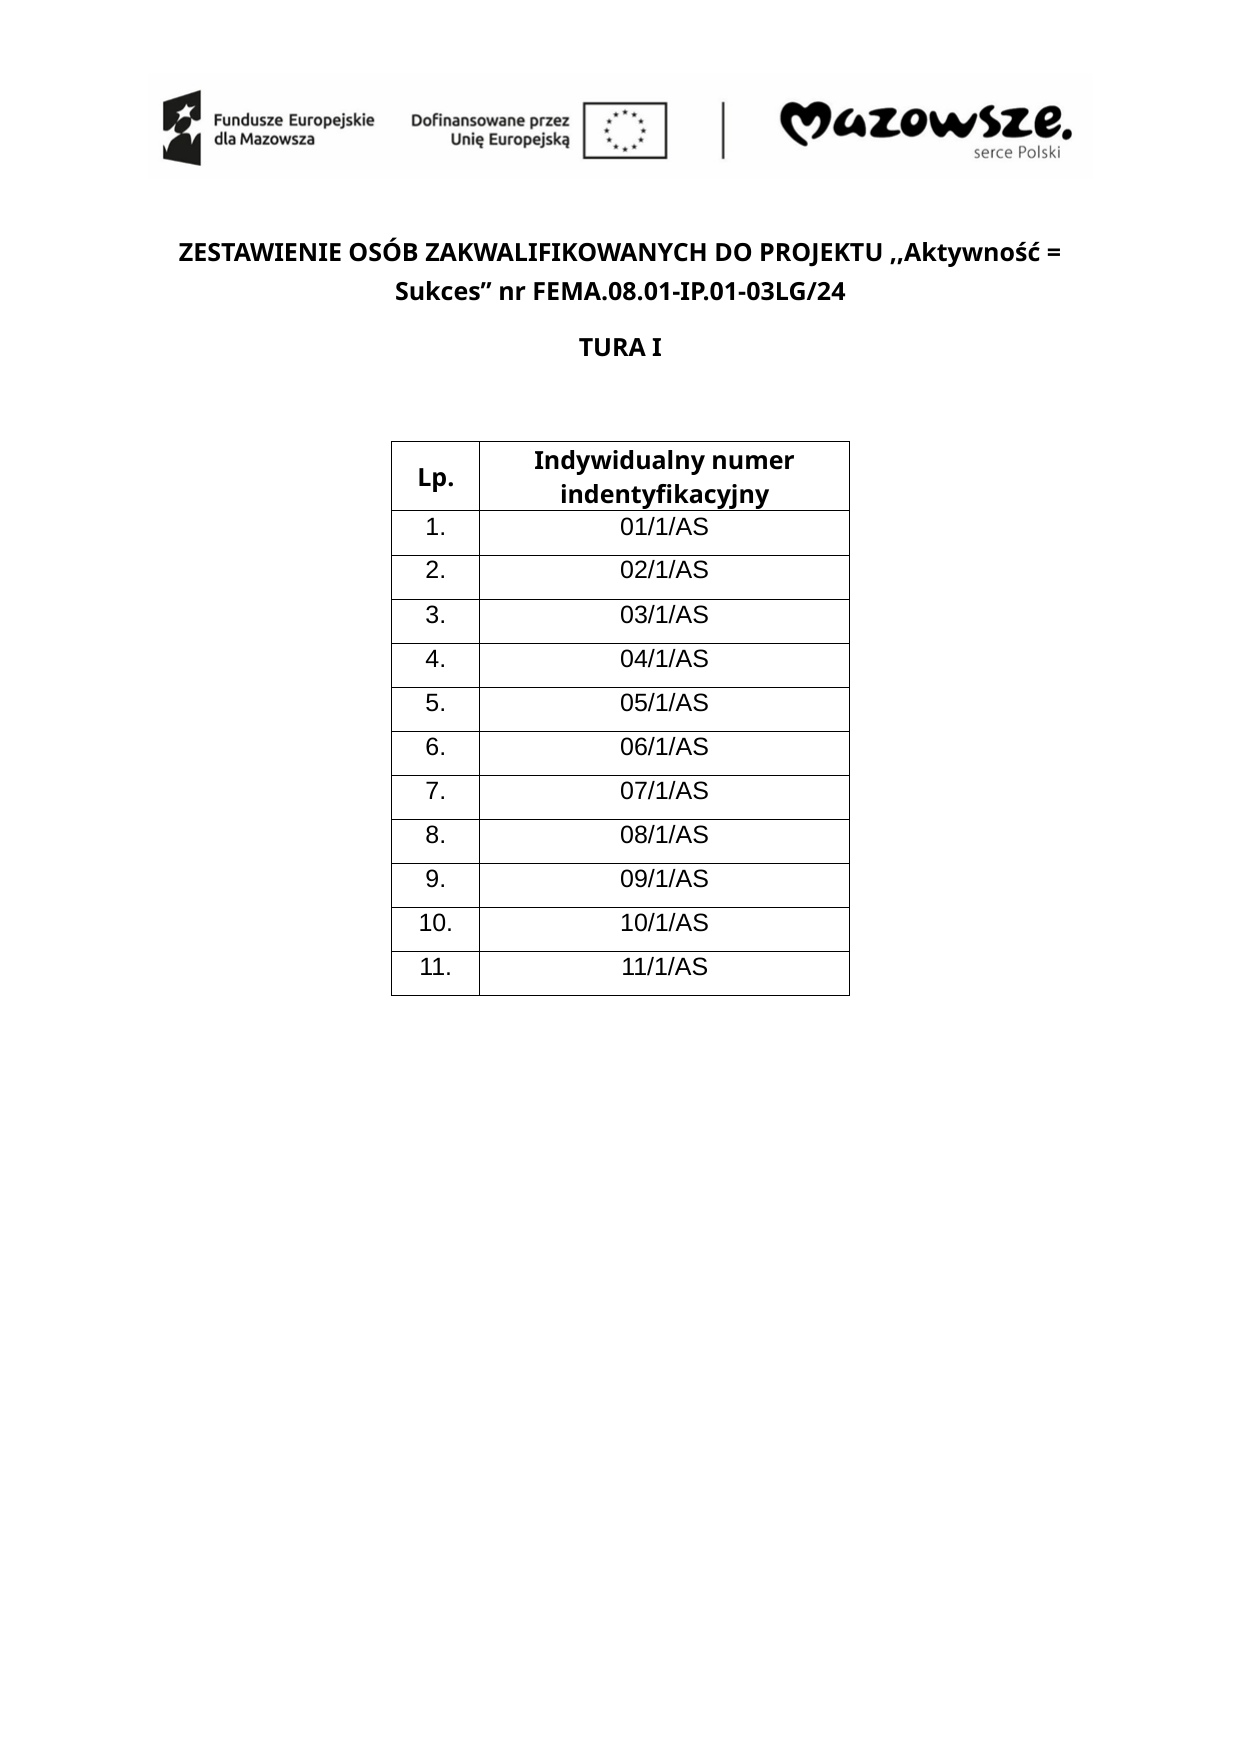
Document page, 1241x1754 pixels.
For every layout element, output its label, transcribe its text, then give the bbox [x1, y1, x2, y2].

table_cell 4. [392, 644, 479, 687]
table_cell 02/1/AS [480, 556, 849, 598]
table_cell 6. [392, 732, 479, 775]
table_cell 7. [392, 776, 479, 819]
table_cell 11/1/AS [480, 952, 849, 995]
text ZESTAWIENIE OSÓB ZAKWALIFIKOWANYCH DO PROJEKTU ,,Aktywność = Sukces” nr FEMA.08.01-IP.01-03LG/24 [148, 234, 1093, 308]
table_cell 2. [392, 556, 479, 598]
table_cell 8. [392, 820, 479, 863]
table_cell 3. [392, 600, 479, 643]
table_cell 05/1/AS [480, 688, 849, 731]
table_cell 06/1/AS [480, 732, 849, 775]
table_cell 11. [392, 952, 479, 995]
text TURA I [148, 329, 1093, 364]
table_cell 9. [392, 864, 479, 907]
picture [147, 73, 1093, 179]
table_cell 01/1/AS [480, 511, 849, 554]
table_cell 1. [392, 511, 479, 554]
table_cell 10/1/AS [480, 908, 849, 951]
table_cell 03/1/AS [480, 600, 849, 643]
table_cell 09/1/AS [480, 864, 849, 907]
table_cell 08/1/AS [480, 820, 849, 863]
table_cell 07/1/AS [480, 776, 849, 819]
table_cell 5. [392, 688, 479, 731]
table_header Lp. [392, 442, 479, 510]
table_header Indywidualny numer indentyfikacyjny [480, 442, 849, 510]
table_cell 10. [392, 908, 479, 951]
table_cell 04/1/AS [480, 644, 849, 687]
